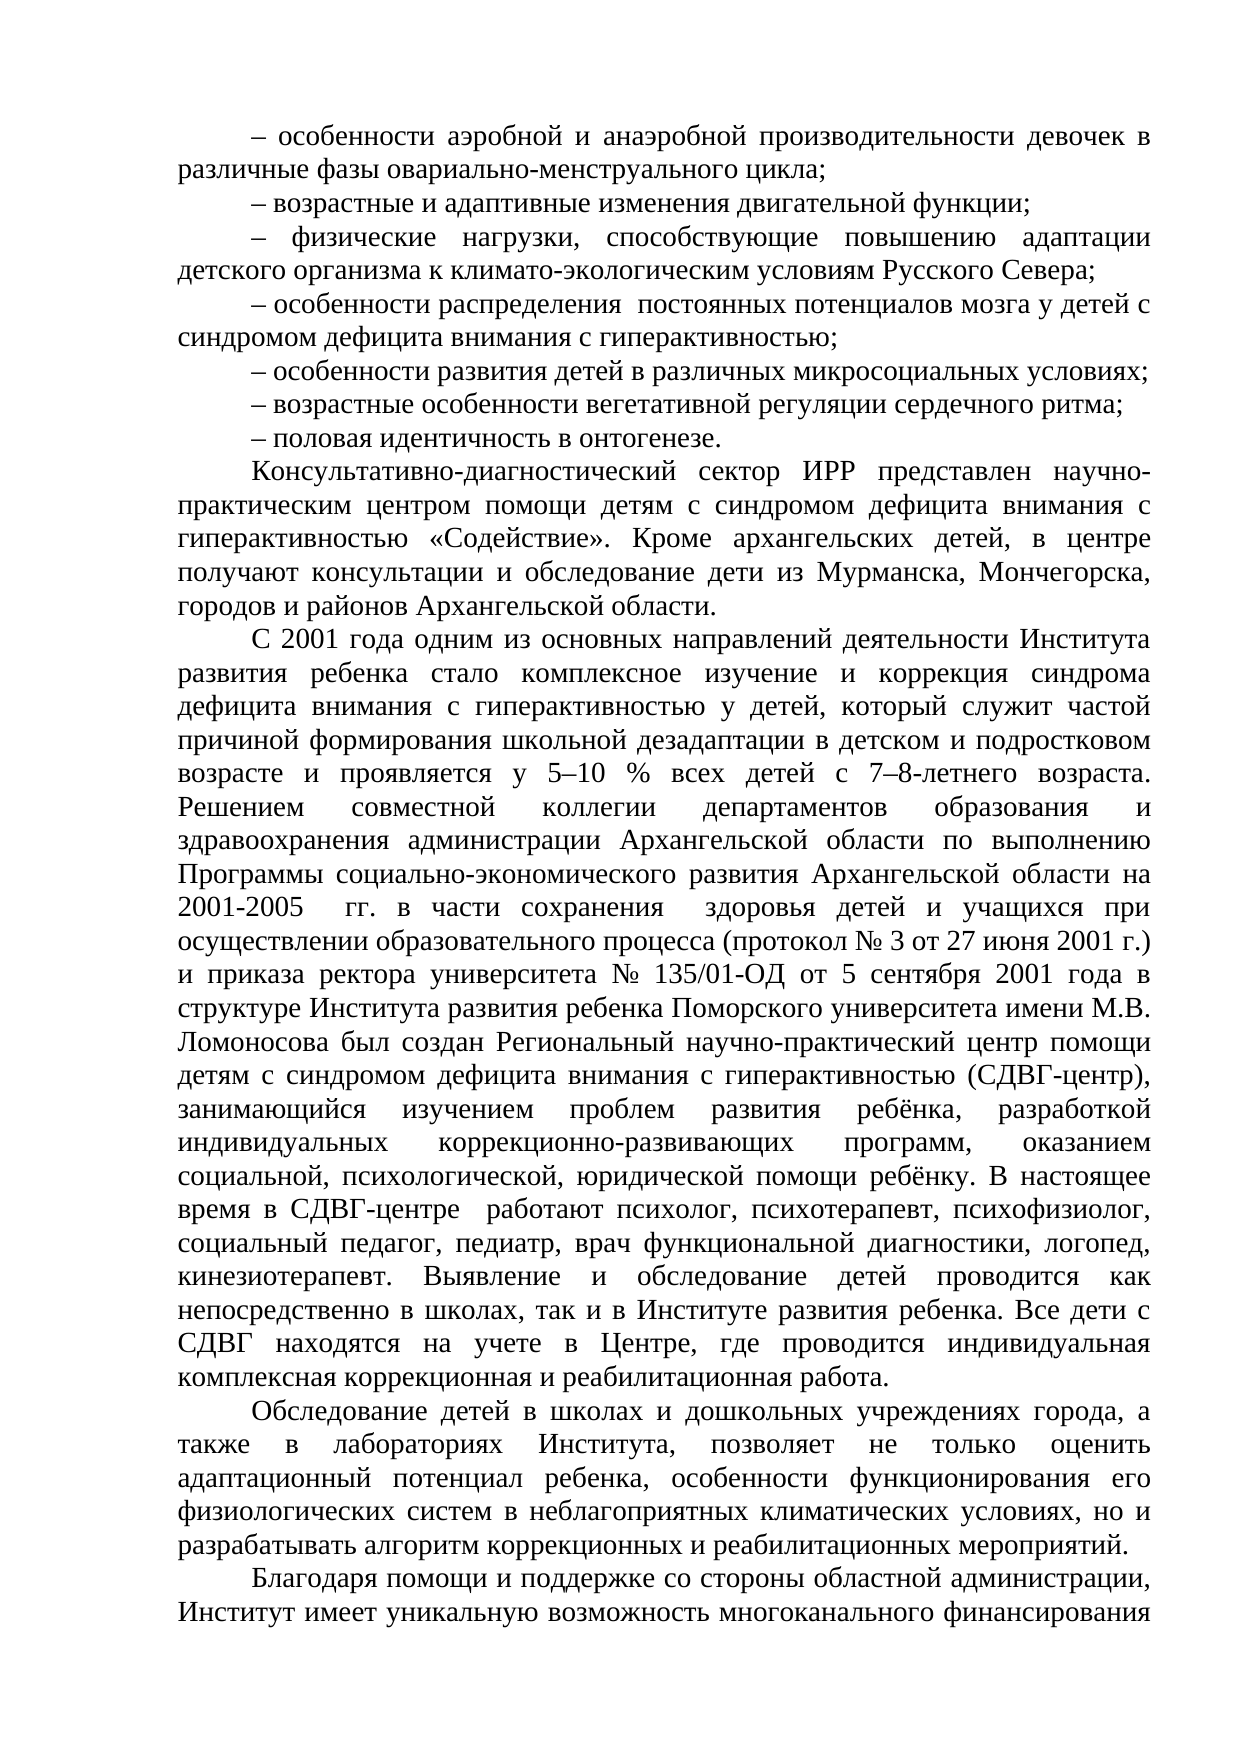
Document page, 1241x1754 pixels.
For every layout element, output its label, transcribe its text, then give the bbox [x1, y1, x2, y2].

text – половая идентичность в онтогенезе. [177, 420, 1152, 453]
text Консультативно-диагностический сектор ИРР представлен научно-практическим центром помощи детям с синдромом дефицита внимания с гиперактивностью «Содействие». Кроме архангельских детей, в центре получают консультации и обследование дети из Мурманска, Мончегорска, городов и районов Архангельской области. [177, 453, 1152, 621]
text С 2001 года одним из основных направлений деятельности Института развития ребенка стало комплексное изучение и коррекция синдрома дефицита внимания с гиперактивностью у детей, который служит частой причиной формирования школьной дезадаптации в детском и подростковом возрасте и проявляется у 5–10 % всех детей с 7–8-летнего возраста. Решением совместной коллегии департаментов образования и здравоохранения администрации Архангельской области по выполнению Программы социально-экономического развития Архангельской области на 2001-2005 гг. в части сохранения здоровья детей и учащихся при осуществлении образовательного процесса (протокол № 3 от 27 июня .) и приказа ректора университета № 135/01-ОД от 5 сентября 2001 года в структуре Института развития ребенка Поморского университета имени М.В. Ломоносова был создан Региональный научно-практический центр помощи детям с синдромом дефицита внимания с гиперактивностью (СДВГ-центр), занимающийся изучением проблем развития ребёнка, разработкой индивидуальных коррекционно-развивающих программ, оказанием социальной, психологической, юридической помощи ребёнку. В настоящее время в СДВГ-центре работают психолог, психотерапевт, психофизиолог, социальный педагог, педиатр, врач функциональной диагностики, логопед, кинезиотерапевт. Выявление и обследование детей проводится как непосредственно в школах, так и в Институте развития ребенка. Все дети с СДВГ находятся на учете в Центре, где проводится индивидуальная комплексная коррекционная и реабилитационная работа. [177, 621, 1152, 1393]
text – особенности аэробной и анаэробной производительности девочек в различные фазы овариально-менструального цикла; [177, 118, 1152, 185]
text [177, 1560, 1152, 1627]
text – возрастные особенности вегетативной регуляции сердечного ритма; [177, 386, 1152, 420]
text – особенности распределения постоянных потенциалов мозга у детей с синдромом дефицита внимания с гиперактивностью; [177, 286, 1152, 353]
text – возрастные и адаптивные изменения двигательной функции; [177, 185, 1152, 219]
text Обследование детей в школах и дошкольных учреждениях города, а также в лабораториях Института, позволяет не только оценить адаптационный потенциал ребенка, особенности функционирования его физиологических систем в неблагоприятных климатических условиях, но и разрабатывать алгоритм коррекционных и реабилитационных мероприятий. [177, 1393, 1152, 1560]
text – особенности развития детей в различных микросоциальных условиях; [177, 353, 1152, 386]
text – физические нагрузки, способствующие повышению адаптации детского организма к климато-экологическим условиям Русского Севера; [177, 219, 1152, 286]
